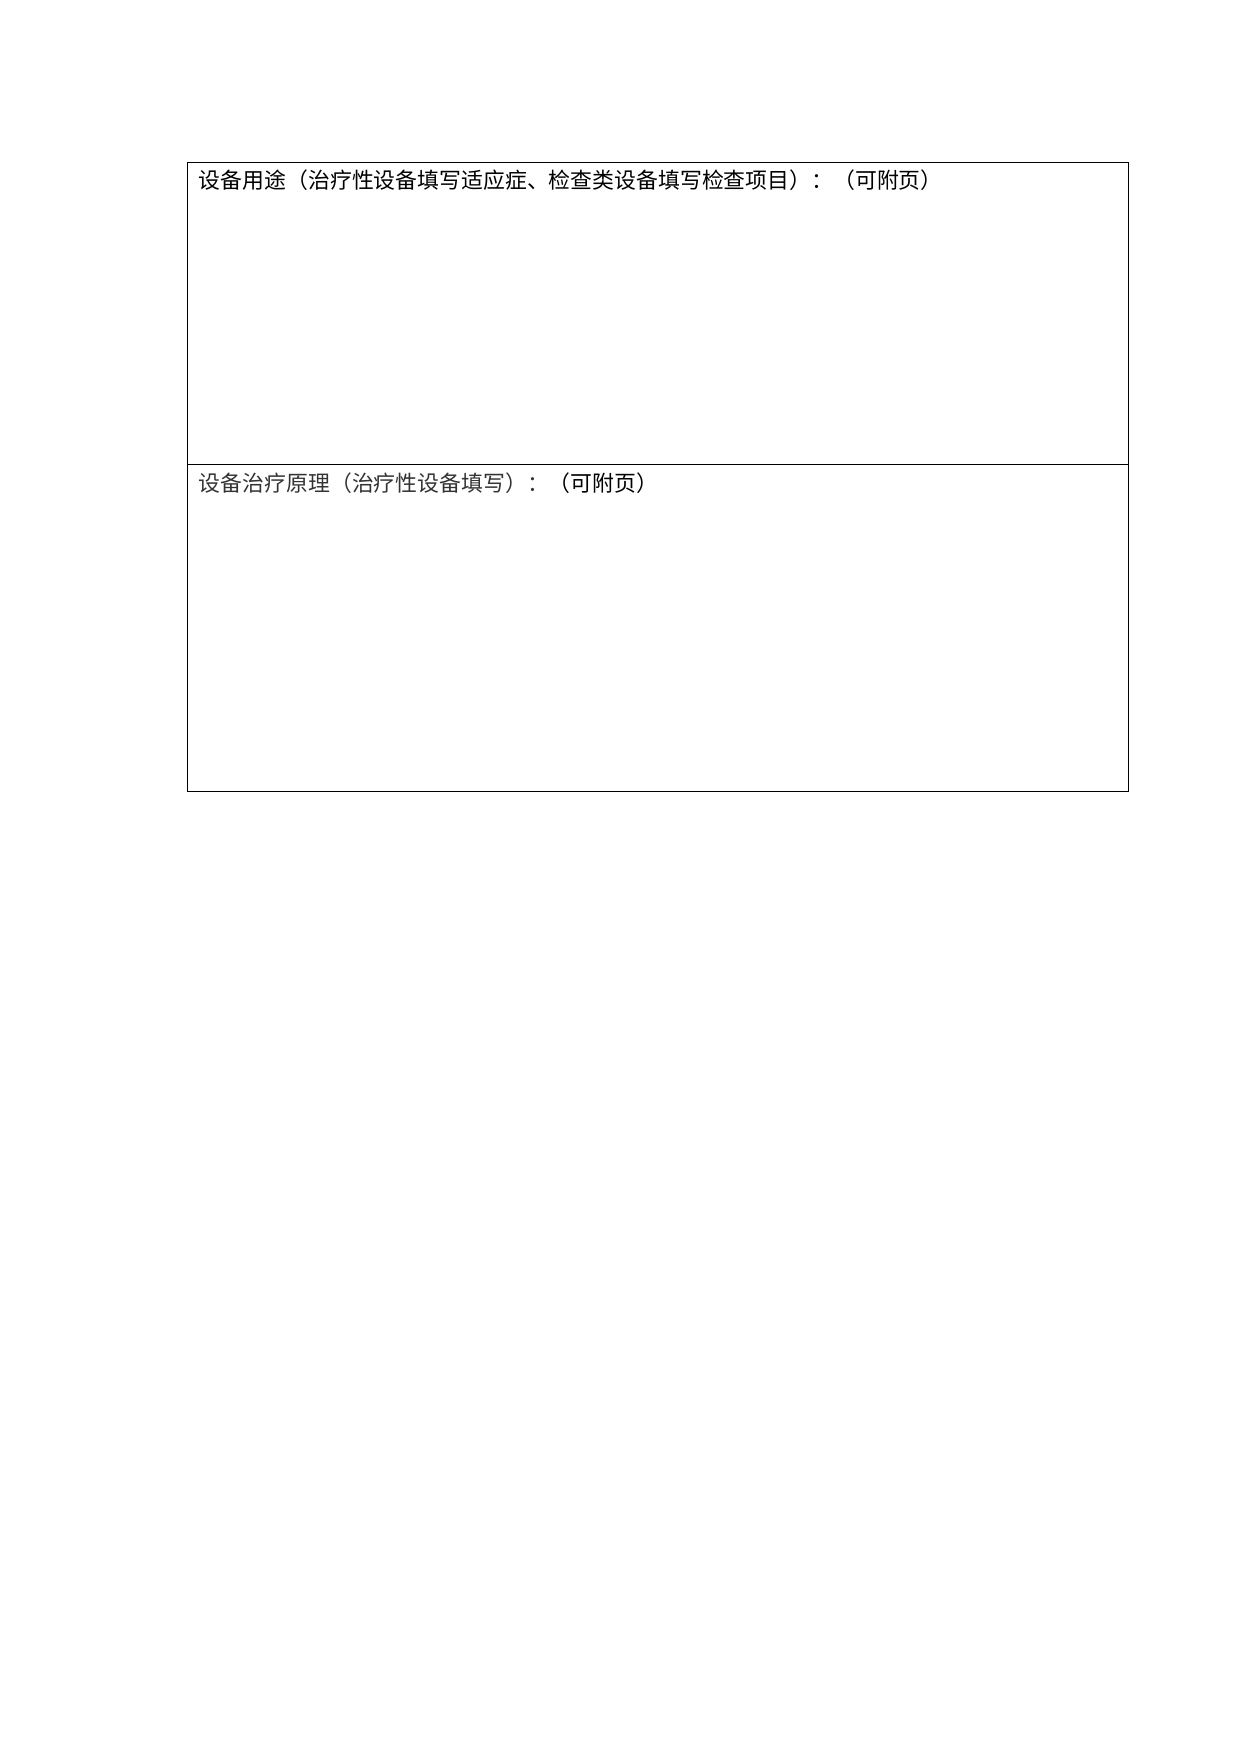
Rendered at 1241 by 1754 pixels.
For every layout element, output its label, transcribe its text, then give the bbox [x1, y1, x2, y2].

table_cell 设备用途（治疗性设备填写适应症、检查类设备填写检查项目）：（可附页） [188, 163, 1128, 464]
table_cell 设备治疗原理（治疗性设备填写）：（可附页） [188, 465, 1128, 791]
